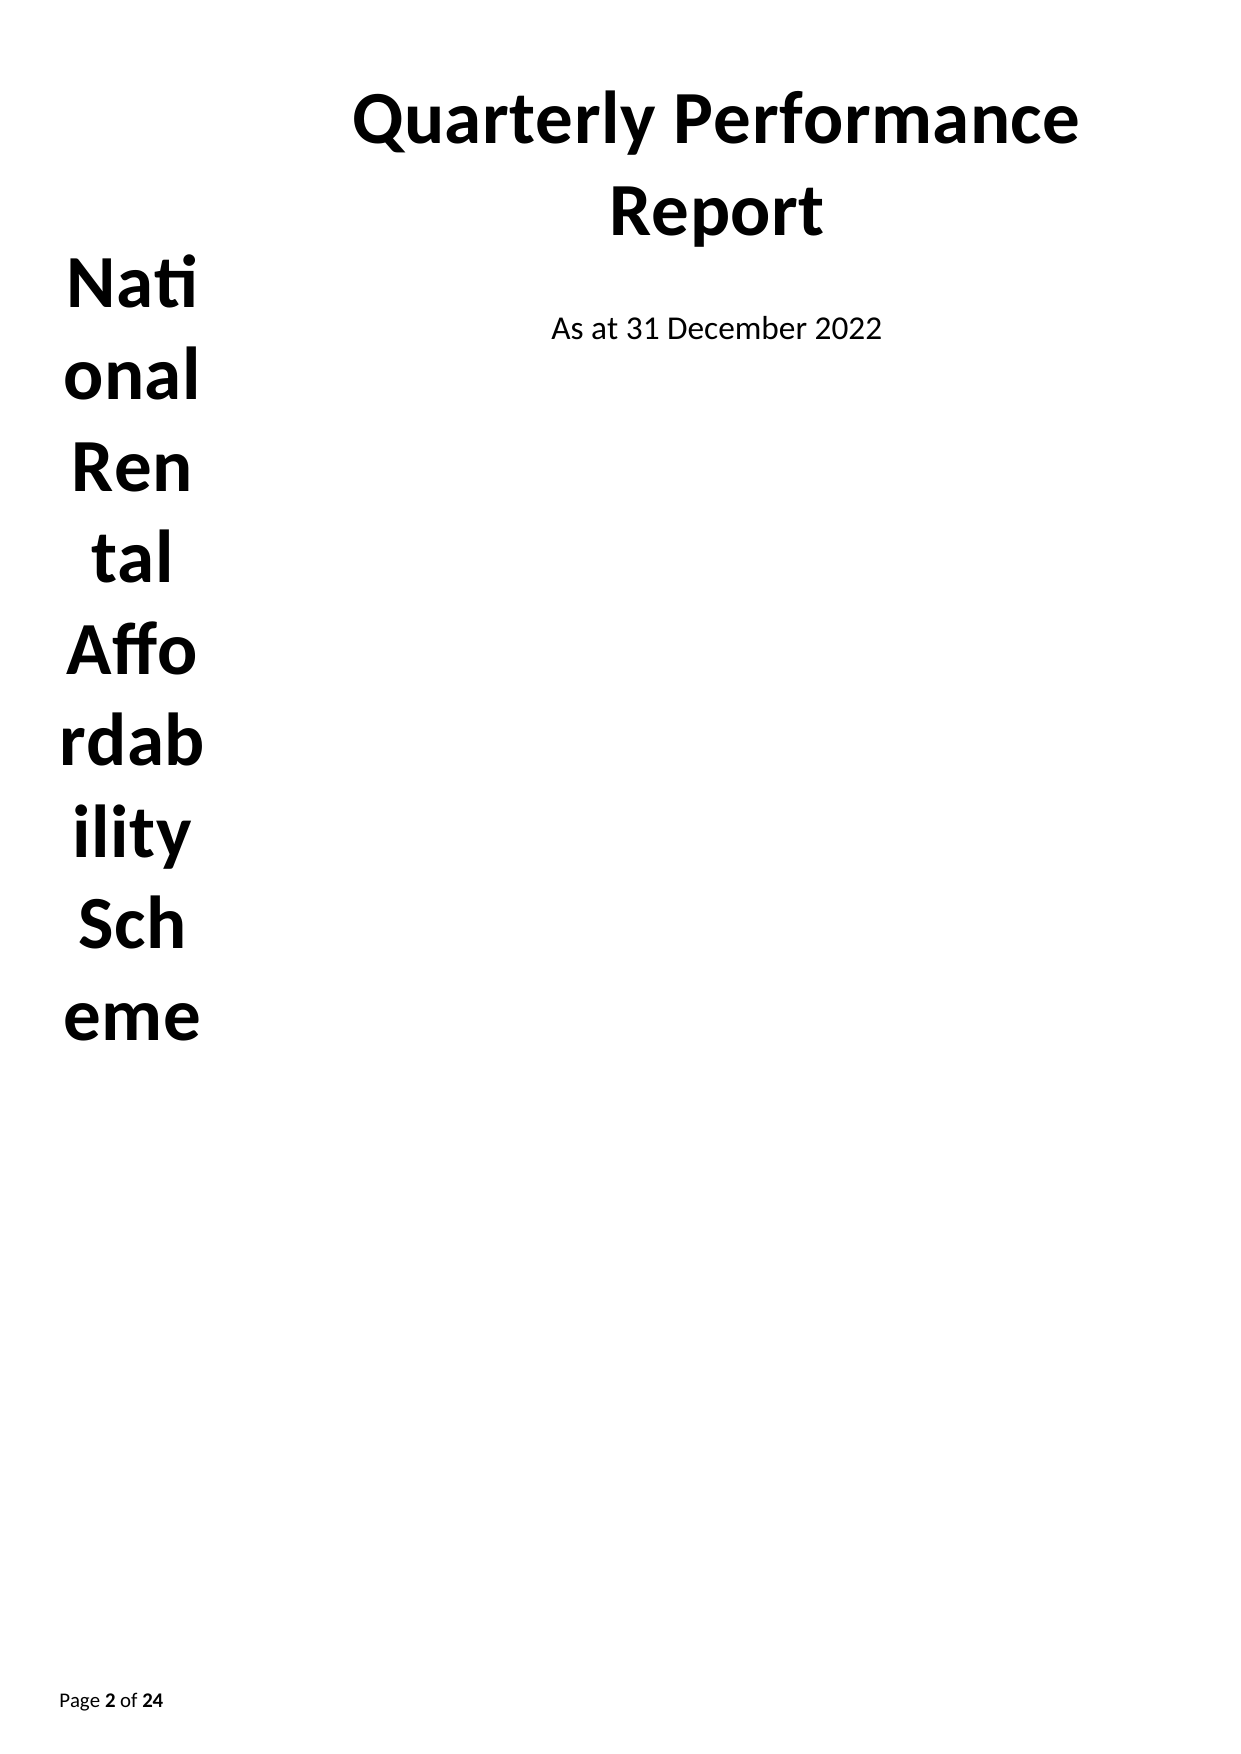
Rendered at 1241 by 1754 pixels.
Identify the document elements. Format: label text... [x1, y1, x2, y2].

title Affordability Scheme [59, 601, 205, 1059]
text As at 31 December 2022 [297, 307, 1137, 348]
title Quarterly Performance [297, 71, 1137, 162]
title Report [297, 162, 1137, 254]
title National Rental [59, 235, 205, 601]
